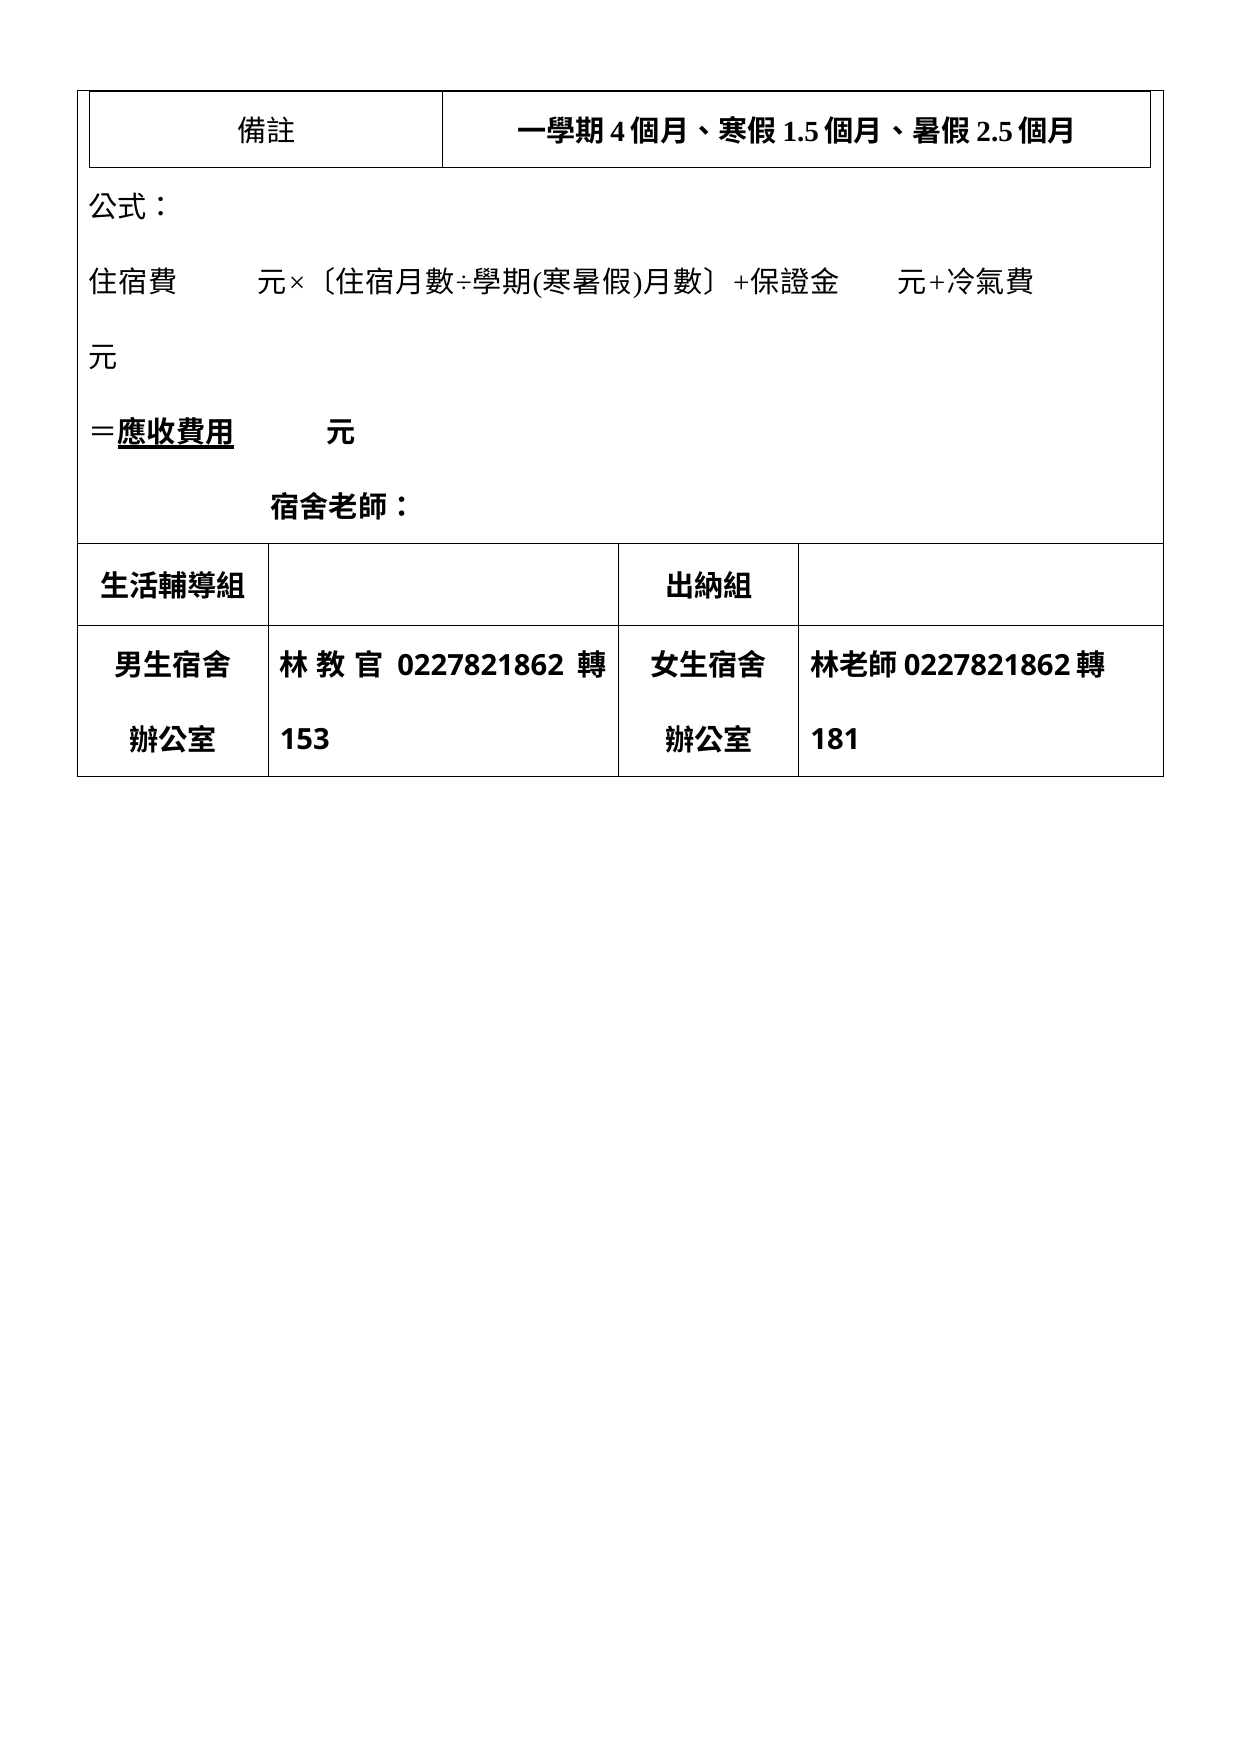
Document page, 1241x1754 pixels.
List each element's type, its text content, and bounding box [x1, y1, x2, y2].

table_cell 女生宿舍 辦公室 [619, 626, 798, 776]
table_cell [799, 544, 1163, 624]
table_cell [269, 544, 618, 624]
table_cell 男生宿舍 辦公室 [78, 626, 268, 776]
table_cell 林教官0227821862轉153 [269, 626, 618, 776]
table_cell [78, 91, 1163, 543]
table_cell 林老師0227821862轉181 [799, 626, 1163, 776]
table_cell 生活輔導組 [78, 544, 268, 624]
table_cell 出納組 [619, 544, 798, 624]
